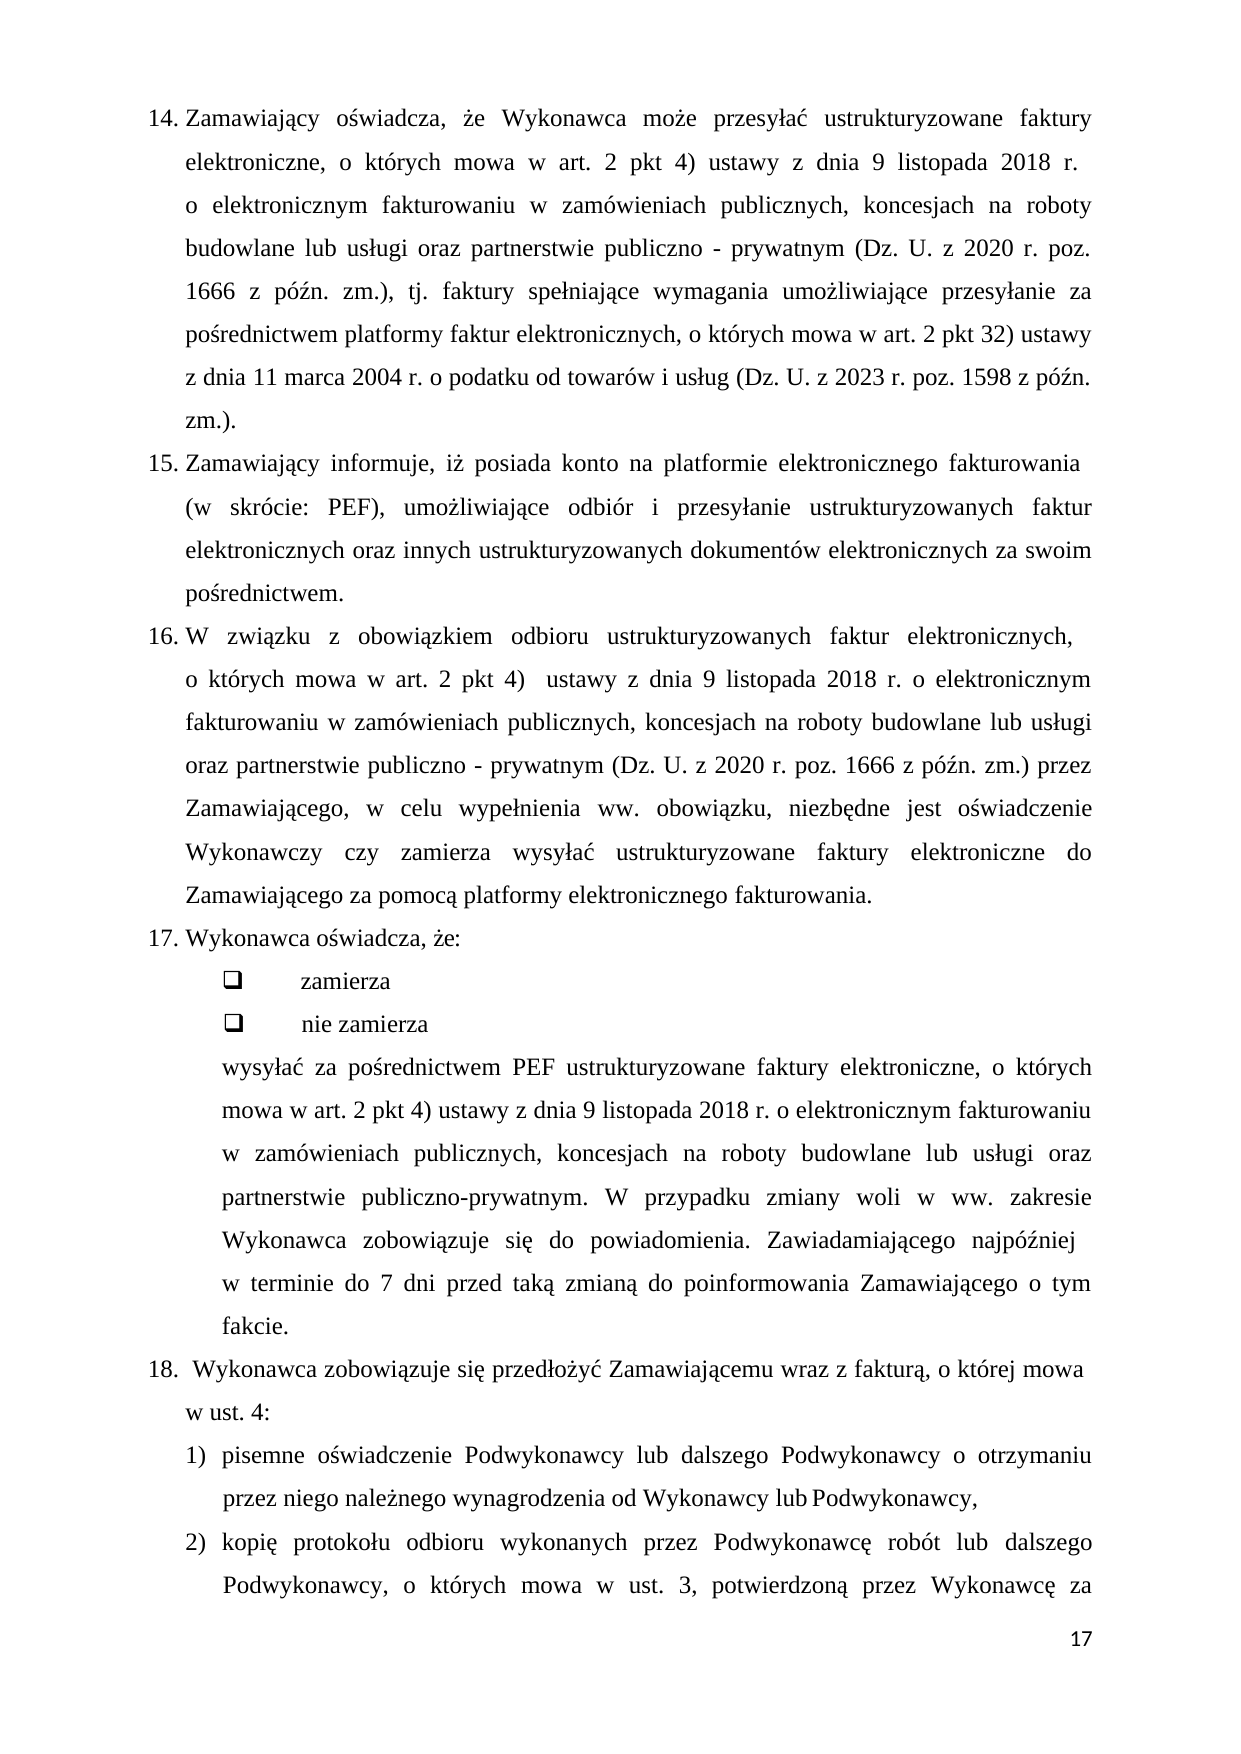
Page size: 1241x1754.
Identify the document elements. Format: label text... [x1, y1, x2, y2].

list Wykonawca oświadcza, że: [148, 923, 1092, 952]
list Zamawiający informuje, iż posiada konto na platformie elektronicznego fakturowania (w skrócie: PEF), umożliwiające odbiór i przesyłanie ustrukturyzowanych faktur elektronicznych oraz innych ustrukturyzowanych dokumentów elektronicznych za swoim pośrednictwem. [148, 448, 1092, 607]
list Wykonawca zobowiązuje się przedłożyć Zamawiającemu wraz z fakturą, o której mowa w ust. 4: [148, 1354, 1092, 1426]
list pisemne oświadczenie Podwykonawcy lub dalszego Podwykonawcy o otrzymaniu przez niego należnego wynagrodzenia od Wykonawcy lub Podwykonawcy, [185, 1440, 1092, 1512]
list Zamawiający oświadcza, że Wykonawca może przesyłać ustrukturyzowane faktury elektroniczne, o których mowa w art. 2 pkt 4) ustawy z dnia 9 listopada 2018 r. o elektronicznym fakturowaniu w zamówieniach publicznych, koncesjach na roboty budowlane lub usługi oraz partnerstwie publiczno - prywatnym (Dz. U. z 2020 r. poz. 1666 z późn. zm.), tj. faktury spełniające wymagania umożliwiające przesyłanie za pośrednictwem platformy faktur elektronicznych, o których mowa w art. 2 pkt 32) ustawy z dnia 11 marca 2004 r. o podatku od towarów i usług (Dz. U. z 2023 r. poz. 1598 z późn. zm.). [148, 103, 1092, 434]
text nie zamierza [148, 1009, 1092, 1038]
list W związku z obowiązkiem odbioru ustrukturyzowanych faktur elektronicznych, o których mowa w art. 2 pkt 4) ustawy z dnia 9 listopada 2018 r. o elektronicznym fakturowaniu w zamówieniach publicznych, koncesjach na roboty budowlane lub usługi oraz partnerstwie publiczno - prywatnym (Dz. U. z 2020 r. poz. 1666 z późn. zm.) przez Zamawiającego, w celu wypełnienia ww. obowiązku, niezbędne jest oświadczenie Wykonawczy czy zamierza wysyłać ustrukturyzowane faktury elektroniczne do Zamawiającego za pomocą platformy elektronicznego fakturowania. [148, 621, 1092, 908]
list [185, 1527, 1092, 1598]
text wysyłać za pośrednictwem PEF ustrukturyzowane faktury elektroniczne, o których mowa w art. 2 pkt 4) ustawy z dnia 9 listopada 2018 r. o elektronicznym fakturowaniu w zamówieniach publicznych, koncesjach na roboty budowlane lub usługi oraz partnerstwie publiczno-prywatnym. W przypadku zmiany woli w ww. zakresie Wykonawca zobowiązuje się do powiadomienia. Zawiadamiającego najpóźniej w terminie do 7 dni przed taką zmianą do poinformowania Zamawiającego o tym fakcie. [222, 1052, 1092, 1340]
text zamierza [222, 966, 1092, 995]
